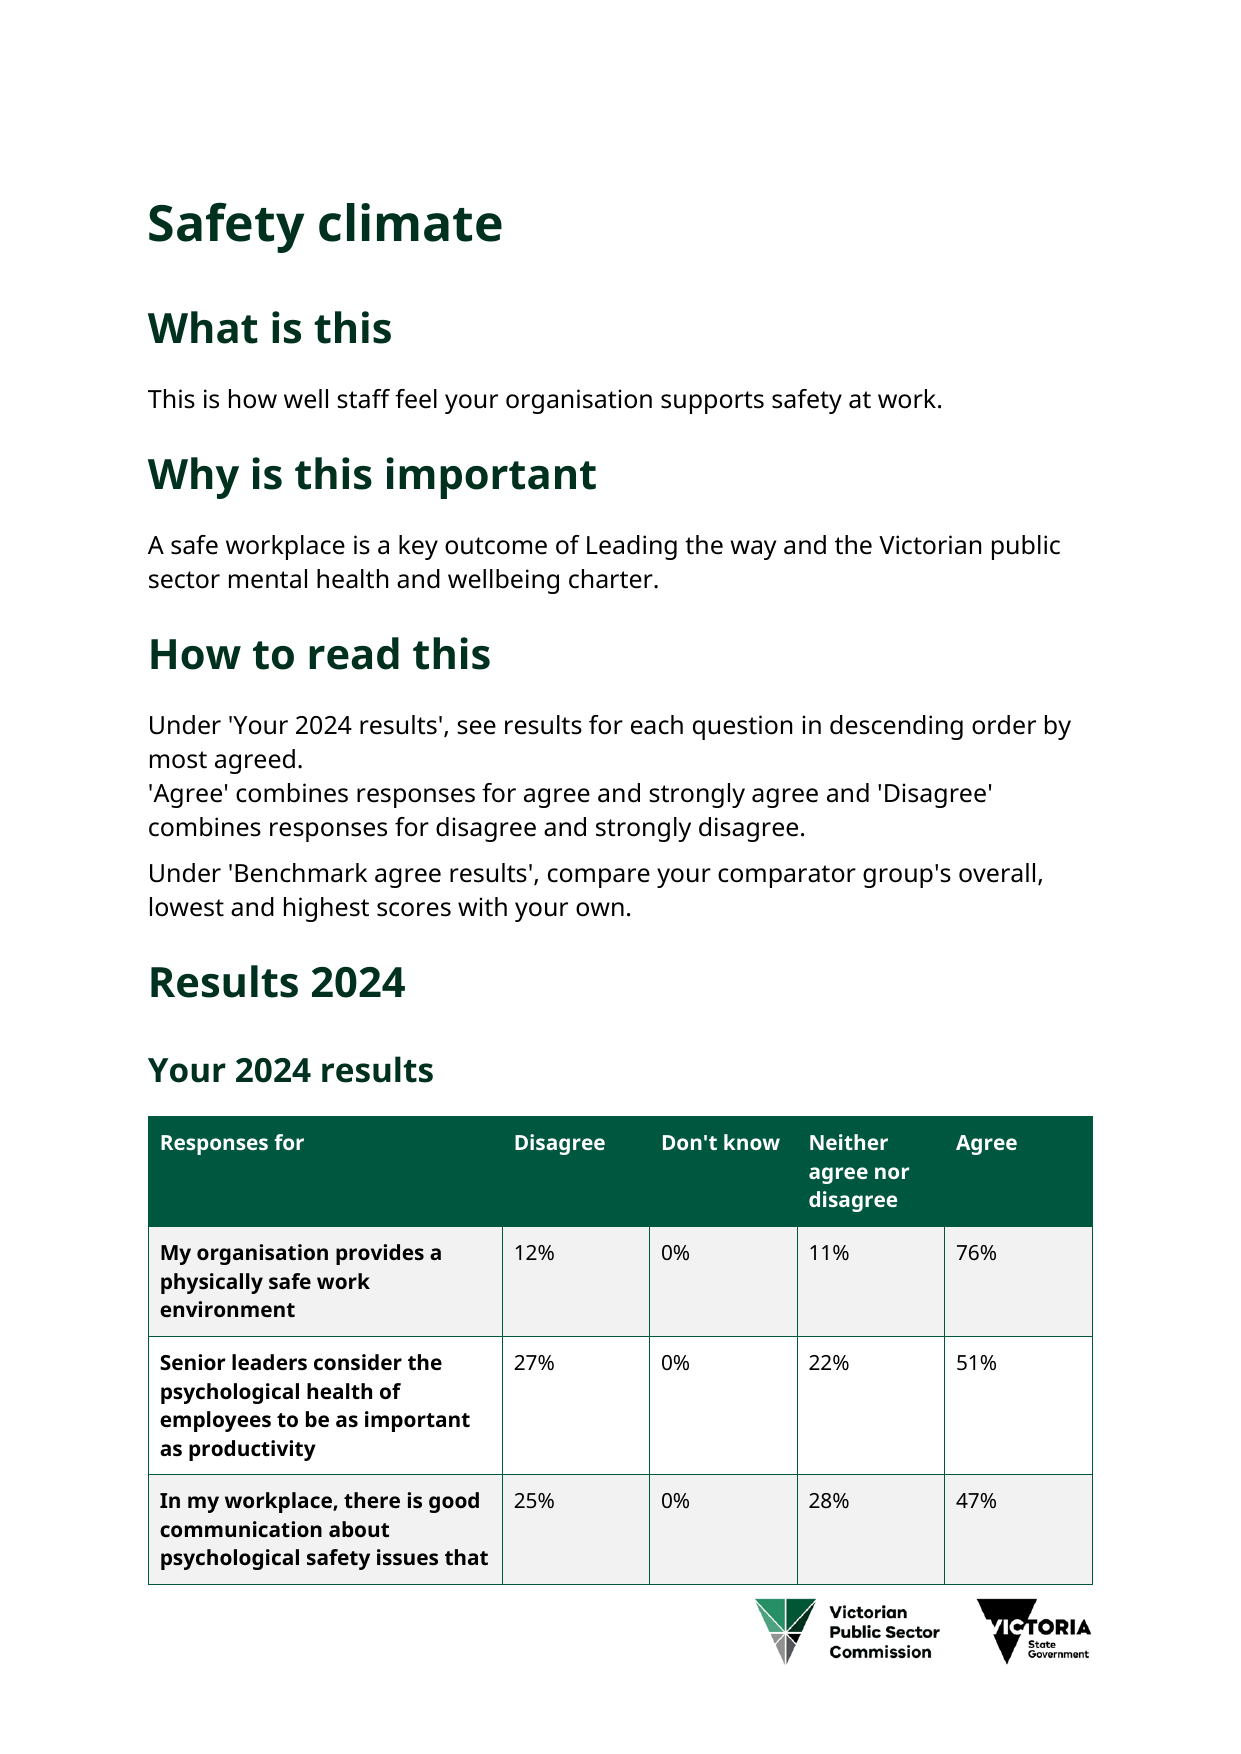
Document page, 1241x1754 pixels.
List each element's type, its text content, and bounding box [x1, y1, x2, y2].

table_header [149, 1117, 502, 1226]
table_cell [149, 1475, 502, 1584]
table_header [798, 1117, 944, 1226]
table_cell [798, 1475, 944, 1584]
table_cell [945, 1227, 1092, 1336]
subtitle Results 2024 [148, 953, 1092, 1010]
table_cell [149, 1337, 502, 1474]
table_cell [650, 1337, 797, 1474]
subtitle What is this [148, 299, 1092, 355]
text Under 'Benchmark agree results', compare your comparator group's overall, lowest and highest scores with your own. [148, 856, 1092, 924]
text A safe workplace is a key outcome of Leading the way and the Victorian public sector mental health and wellbeing charter. [148, 527, 1092, 595]
text This is how well staff feel your organisation supports safety at work. [148, 381, 1092, 415]
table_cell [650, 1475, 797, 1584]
picture [754, 1598, 1093, 1666]
subtitle How to read this [148, 624, 1092, 681]
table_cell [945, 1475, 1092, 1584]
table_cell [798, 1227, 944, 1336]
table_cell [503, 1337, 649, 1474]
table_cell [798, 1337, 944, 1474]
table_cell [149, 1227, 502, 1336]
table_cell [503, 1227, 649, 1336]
text Under 'Your 2024 results', see results for each question in descending order by most agreed. 'Agree' combines responses for agree and strongly agree and 'Disagree' combines responses for disagree and strongly disagree. [148, 707, 1092, 843]
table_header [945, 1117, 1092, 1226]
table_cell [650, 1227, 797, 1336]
subtitle Your 2024 results [148, 1046, 1092, 1092]
subtitle Safety climate [148, 188, 1092, 256]
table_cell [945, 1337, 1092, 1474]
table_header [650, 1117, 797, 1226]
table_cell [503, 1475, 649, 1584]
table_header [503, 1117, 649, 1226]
subtitle Why is this important [148, 444, 1092, 501]
